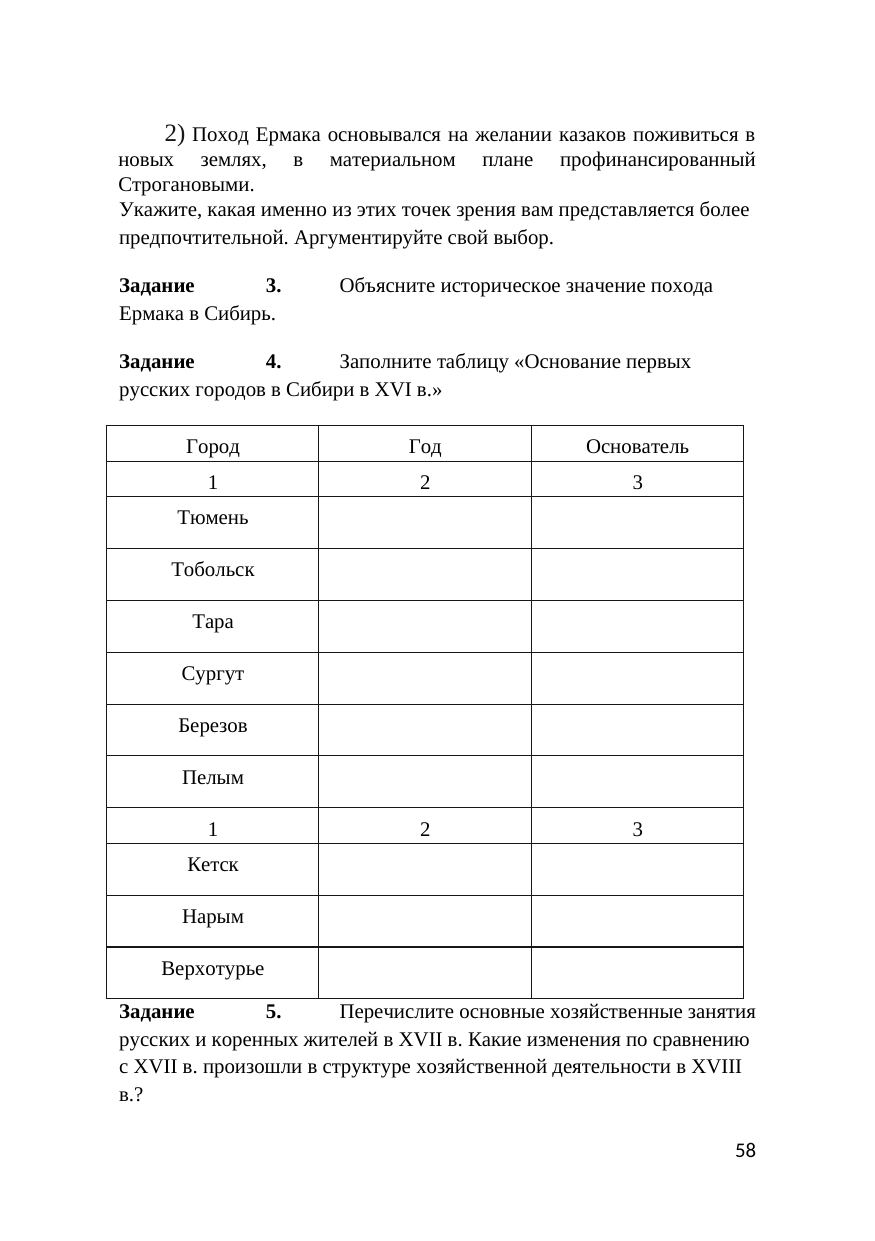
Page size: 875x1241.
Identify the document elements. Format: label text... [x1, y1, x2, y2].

table_cell [532, 844, 743, 894]
table_header Город [107, 426, 318, 461]
table_cell Кетск [107, 844, 318, 894]
list Поход Ермака основывался на желании казаков поживиться в новых землях, в материальном плане профинансированный Строгановыми. [118, 118, 756, 196]
table_cell Тара [107, 601, 318, 652]
table_cell [319, 948, 531, 998]
table_cell [319, 549, 531, 600]
table_cell [532, 549, 743, 600]
table_cell 3 [532, 808, 743, 843]
text Укажите, какая именно из этих точек зрения вам представляется более предпочтительной. Аргументируйте свой выбор. [119, 197, 756, 249]
table_cell Тобольск [107, 549, 318, 600]
table_cell 2 [319, 462, 531, 496]
table_cell 1 [107, 462, 318, 496]
table_cell 1 [107, 808, 318, 843]
table_cell [532, 948, 743, 998]
table_cell [319, 896, 531, 946]
table_cell [532, 653, 743, 703]
text Задание 4. Заполните таблицу «Основание первых русских городов в Сибири в XVI в.» [119, 349, 756, 401]
table_cell Тюмень [107, 497, 318, 548]
table_cell Пелым [107, 756, 318, 807]
table_cell [319, 844, 531, 894]
table_cell Нарым [107, 896, 318, 946]
table_cell [532, 497, 743, 548]
table_cell [532, 601, 743, 652]
table_cell [319, 497, 531, 548]
table_cell Сургут [107, 653, 318, 703]
table_cell [532, 705, 743, 755]
table_cell 3 [532, 462, 743, 496]
table_header Основатель [532, 426, 743, 461]
table_cell [319, 756, 531, 807]
table_cell [319, 601, 531, 652]
table_cell Березов [107, 705, 318, 755]
table_header Год [319, 426, 531, 461]
text Задание 3. Объясните историческое значение похода Ермака в Сибирь. [119, 273, 756, 325]
table_cell Верхотурье [107, 948, 318, 998]
table_cell [532, 756, 743, 807]
table_cell 2 [319, 808, 531, 843]
table_cell [532, 896, 743, 946]
table_cell [319, 653, 531, 703]
text Задание 5. Перечислите основные хозяйственные занятия русских и коренных жителей в XVII в. Какие изменения по сравнению с XVII в. произошли в структуре хозяйственной деятельности в XVIII в.? [119, 999, 756, 1106]
table_cell [319, 705, 531, 755]
